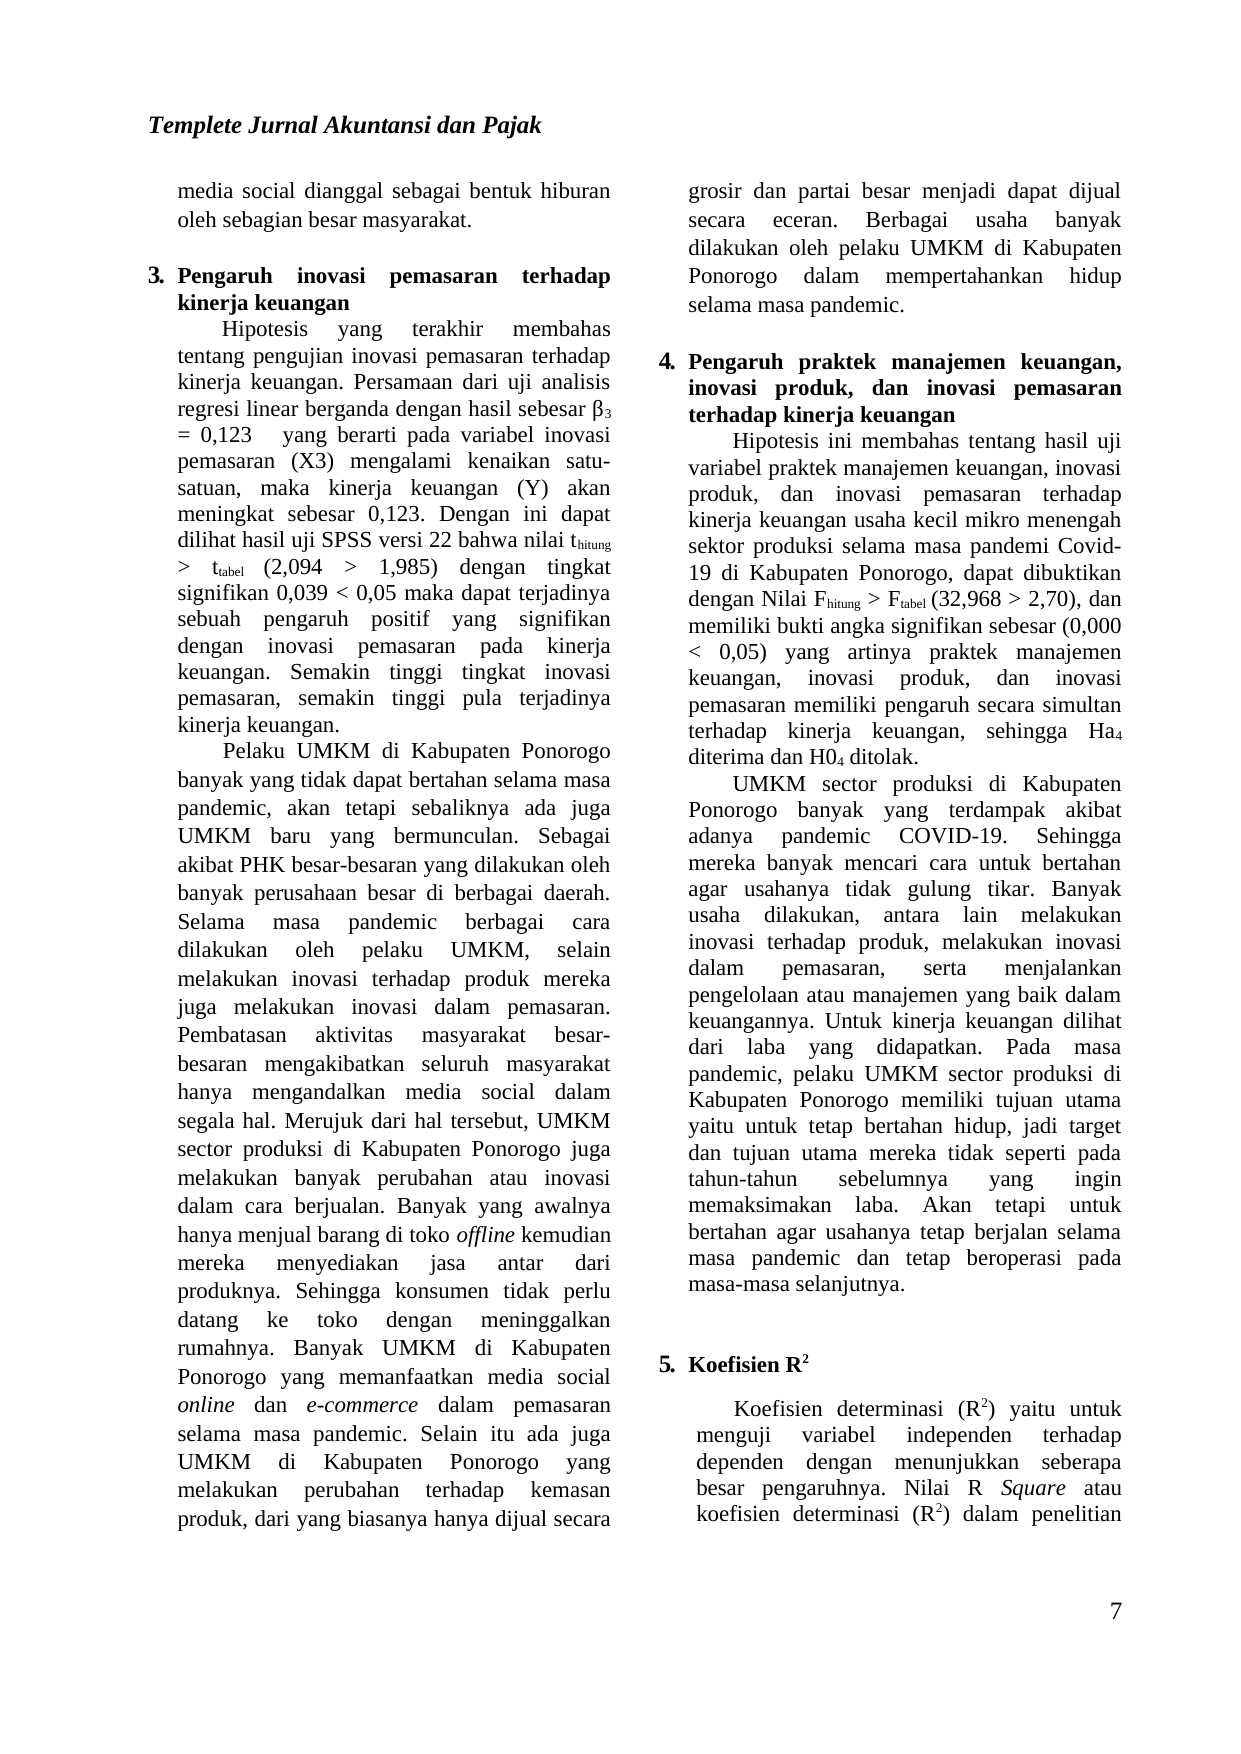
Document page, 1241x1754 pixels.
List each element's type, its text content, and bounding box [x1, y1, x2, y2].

list Koefisien R2 [658, 1349, 1122, 1378]
list Pengaruh praktek manajemen keuangan, inovasi produk, dan inovasi pemasaran terhadap kinerja keuangan [658, 346, 1122, 427]
list Hipotesis ini membahas tentang hasil uji variabel praktek manajemen keuangan, inovasi produk, dan inovasi pemasaran terhadap kinerja keuangan usaha kecil mikro menengah sektor produksi selama masa pandemi Covid-19 di Kabupaten Ponorogo, dapat dibuktikan dengan Nilai Fhitung > Ftabel (32,968 > 2,70), dan memiliki bukti angka signifikan sebesar (0,000 < 0,05) yang artinya praktek manajemen keuangan, inovasi produk, dan inovasi pemasaran memiliki pengaruh secara simultan terhadap kinerja keuangan, sehingga Ha4 diterima dan H04 ditolak. [688, 427, 1122, 770]
text Pelaku UMKM di Kabupaten Ponorogo banyak yang tidak dapat bertahan selama masa pandemic, akan tetapi sebaliknya ada juga UMKM baru yang bermunculan. Sebagai akibat PHK besar-besaran yang dilakukan oleh banyak perusahaan besar di berbagai daerah. Selama masa pandemic berbagai cara dilakukan oleh pelaku UMKM, selain melakukan inovasi terhadap produk mereka juga melakukan inovasi dalam pemasaran. Pembatasan aktivitas masyarakat besar-besaran mengakibatkan seluruh masyarakat hanya mengandalkan media social dalam segala hal. Merujuk dari hal tersebut, UMKM sector produksi di Kabupaten Ponorogo juga melakukan banyak perubahan atau inovasi dalam cara berjualan. Banyak yang awalnya hanya menjual barang di toko offline kemudian mereka menyediakan jasa antar dari produknya. Sehingga konsumen tidak perlu datang ke toko dengan meninggalkan rumahnya. Banyak UMKM di Kabupaten Ponorogo yang memanfaatkan media social online dan e-commerce dalam pemasaran selama masa pandemic. Selain itu ada juga UMKM di Kabupaten Ponorogo yang melakukan perubahan terhadap kemasan produk, dari yang biasanya hanya dijual secara grosir dan partai besar menjadi dapat dijual secara eceran. Berbagai usaha banyak dilakukan oleh pelaku UMKM di Kabupaten Ponorogo dalam mempertahankan hidup selama masa pandemic. [177, 737, 611, 1531]
list Pengaruh inovasi pemasaran terhadap kinerja keuangan [148, 260, 611, 316]
list Hipotesis yang terakhir membahas tentang pengujian inovasi pemasaran terhadap kinerja keuangan. Persamaan dari uji analisis regresi linear berganda dengan hasil sebesar β3 = 0,123 yang berarti pada variabel inovasi pemasaran (X3) mengalami kenaikan satu-satuan, maka kinerja keuangan (Y) akan meningkat sebesar 0,123. Dengan ini dapat dilihat hasil uji SPSS versi 22 bahwa nilai thitung > ttabel (2,094 > 1,985) dengan tingkat signifikan 0,039 < 0,05 maka dapat terjadinya sebuah pengaruh positif yang signifikan dengan inovasi pemasaran pada kinerja keuangan. Semakin tinggi tingkat inovasi pemasaran, semakin tinggi pula terjadinya kinerja keuangan. [177, 316, 611, 737]
list UMKM sector produksi di Kabupaten Ponorogo banyak yang terdampak akibat adanya pandemic COVID-19. Sehingga mereka banyak mencari cara untuk bertahan agar usahanya tidak gulung tikar. Banyak usaha dilakukan, antara lain melakukan inovasi terhadap produk, melakukan inovasi dalam pemasaran, serta menjalankan pengelolaan atau manajemen yang baik dalam keuangannya. Untuk kinerja keuangan dilihat dari laba yang didapatkan. Pada masa pandemic, pelaku UMKM sector produksi di Kabupaten Ponorogo memiliki tujuan utama yaitu untuk tetap bertahan hidup, jadi target dan tujuan utama mereka tidak seperti pada tahun-tahun sebelumnya yang ingin memaksimakan laba. Akan tetapi untuk bertahan agar usahanya tetap berjalan selama masa pandemic dan tetap beroperasi pada masa-masa selanjutnya. [688, 770, 1122, 1297]
